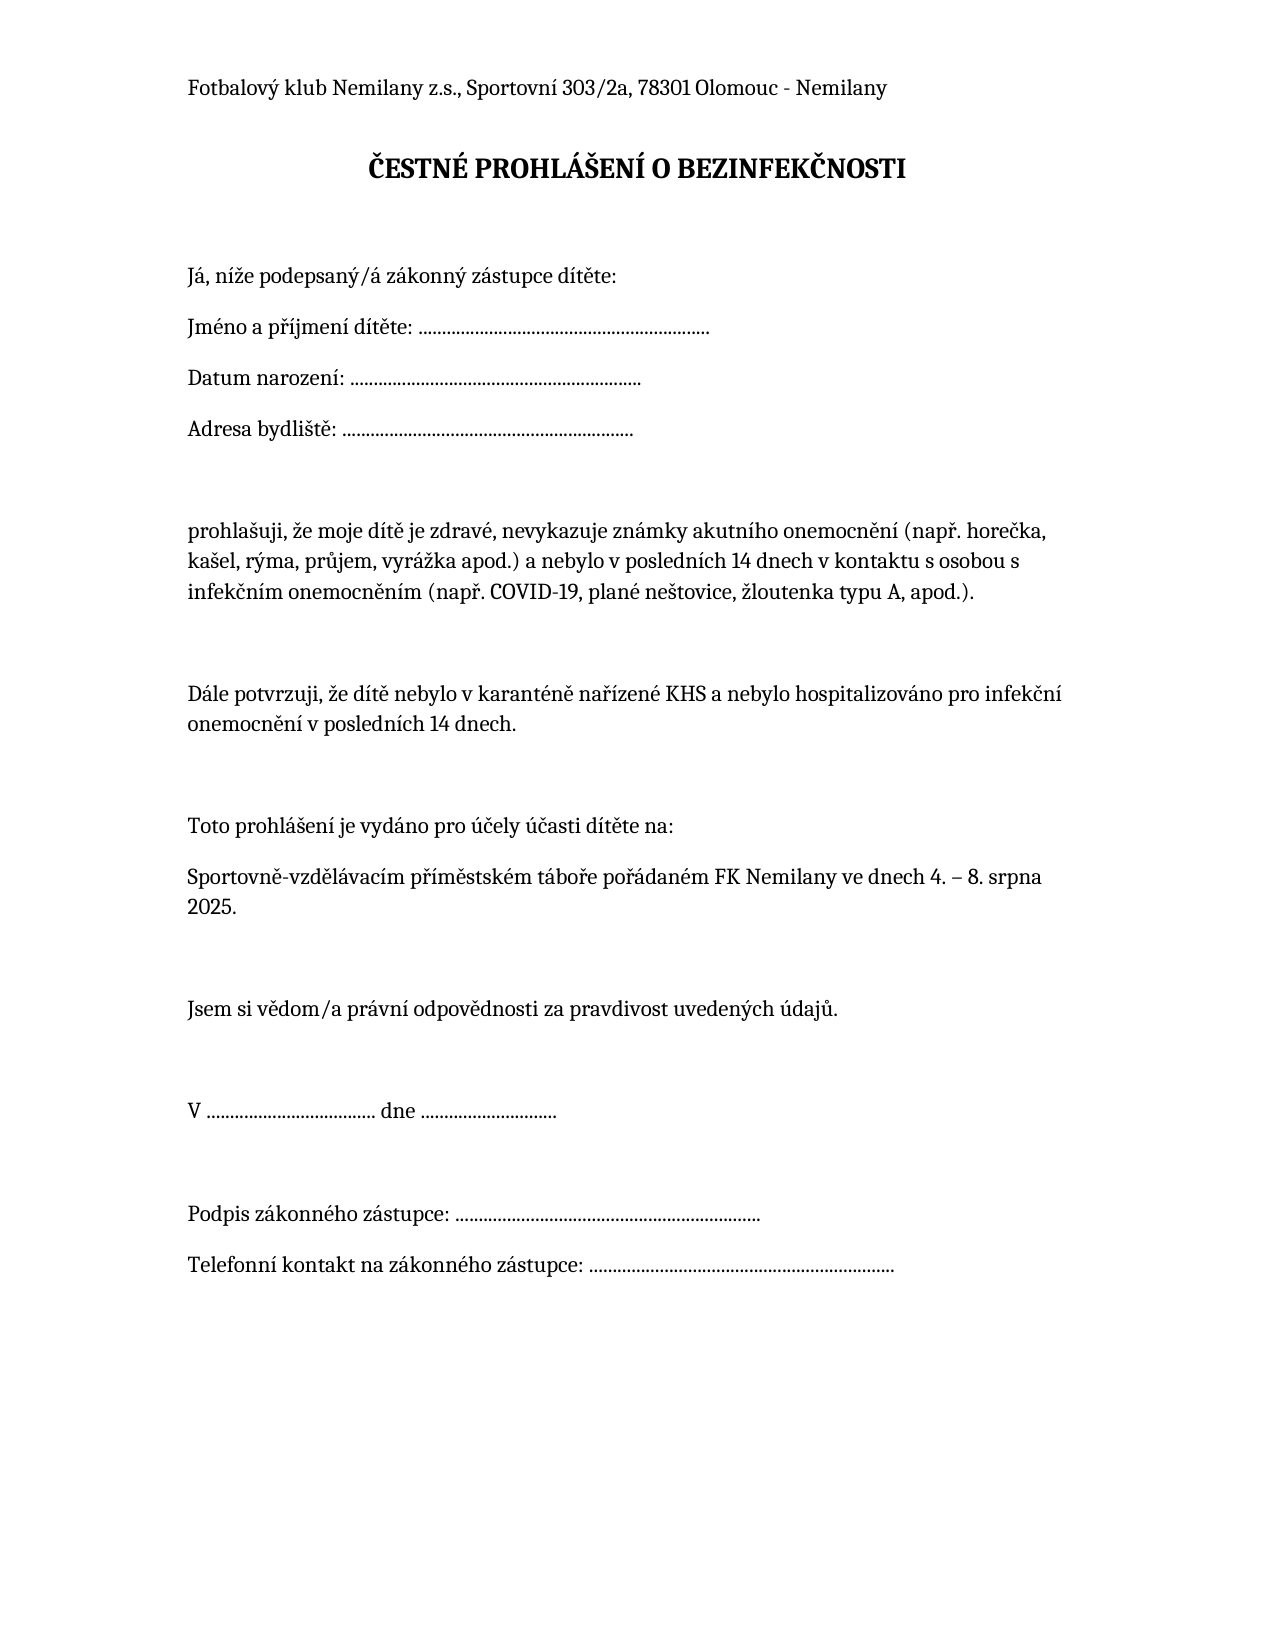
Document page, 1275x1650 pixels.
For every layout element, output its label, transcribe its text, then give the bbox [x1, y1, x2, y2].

text Datum narození: .............................................................. [187, 365, 1087, 391]
text Já, níže podepsaný/á zákonný zástupce dítěte: [187, 263, 1087, 289]
text Adresa bydliště: .............................................................. [187, 416, 1087, 442]
text ČESTNÉ PROHLÁŠENÍ O BEZINFEKČNOSTI [187, 152, 1087, 186]
text V .................................... dne ............................. [187, 1098, 1087, 1124]
text Jsem si vědom/a právní odpovědnosti za pravdivost uvedených údajů. [187, 996, 1087, 1022]
text Sportovně-vzdělávacím příměstském táboře pořádaném FK Nemilany ve dnech 4. – 8. srpna 2025. [187, 864, 1087, 920]
text Toto prohlášení je vydáno pro účely účasti dítěte na: [187, 813, 1087, 839]
text Podpis zákonného zástupce: ................................................................. [187, 1200, 1087, 1227]
text Dále potvrzuji, že dítě nebylo v karanténě nařízené KHS a nebylo hospitalizováno pro infekční onemocnění v posledních 14 dnech. [187, 681, 1087, 737]
text Telefonní kontakt na zákonného zástupce: ................................................................. [187, 1251, 1087, 1278]
text prohlašuji, že moje dítě je zdravé, nevykazuje známky akutního onemocnění (např. horečka, kašel, rýma, průjem, vyrážka apod.) a nebylo v posledních 14 dnech v kontaktu s osobou s infekčním onemocněním (např. COVID-19, plané neštovice, žloutenka typu A, apod.). [187, 518, 1087, 605]
text Jméno a příjmení dítěte: .............................................................. [187, 314, 1087, 340]
